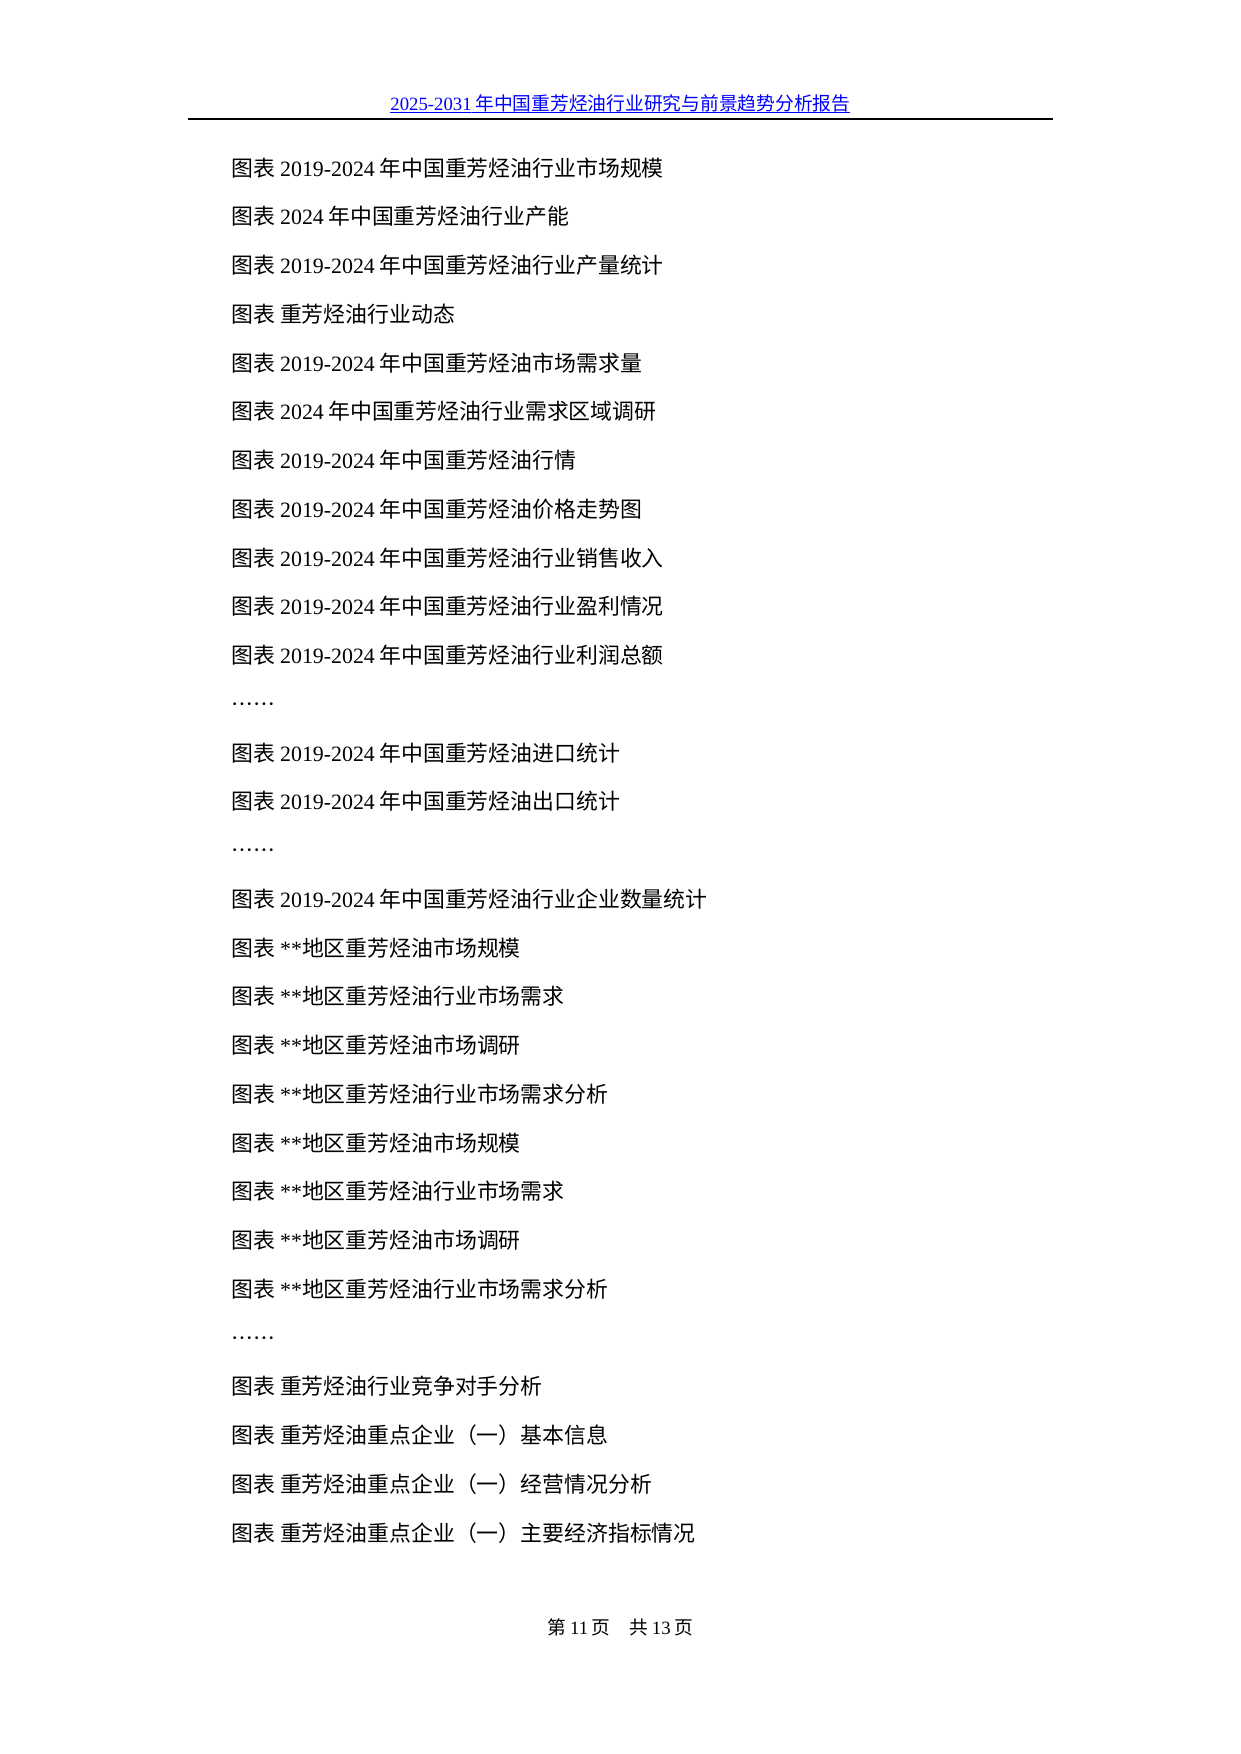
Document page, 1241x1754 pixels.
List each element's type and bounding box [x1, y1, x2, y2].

text [187, 150, 1053, 1548]
